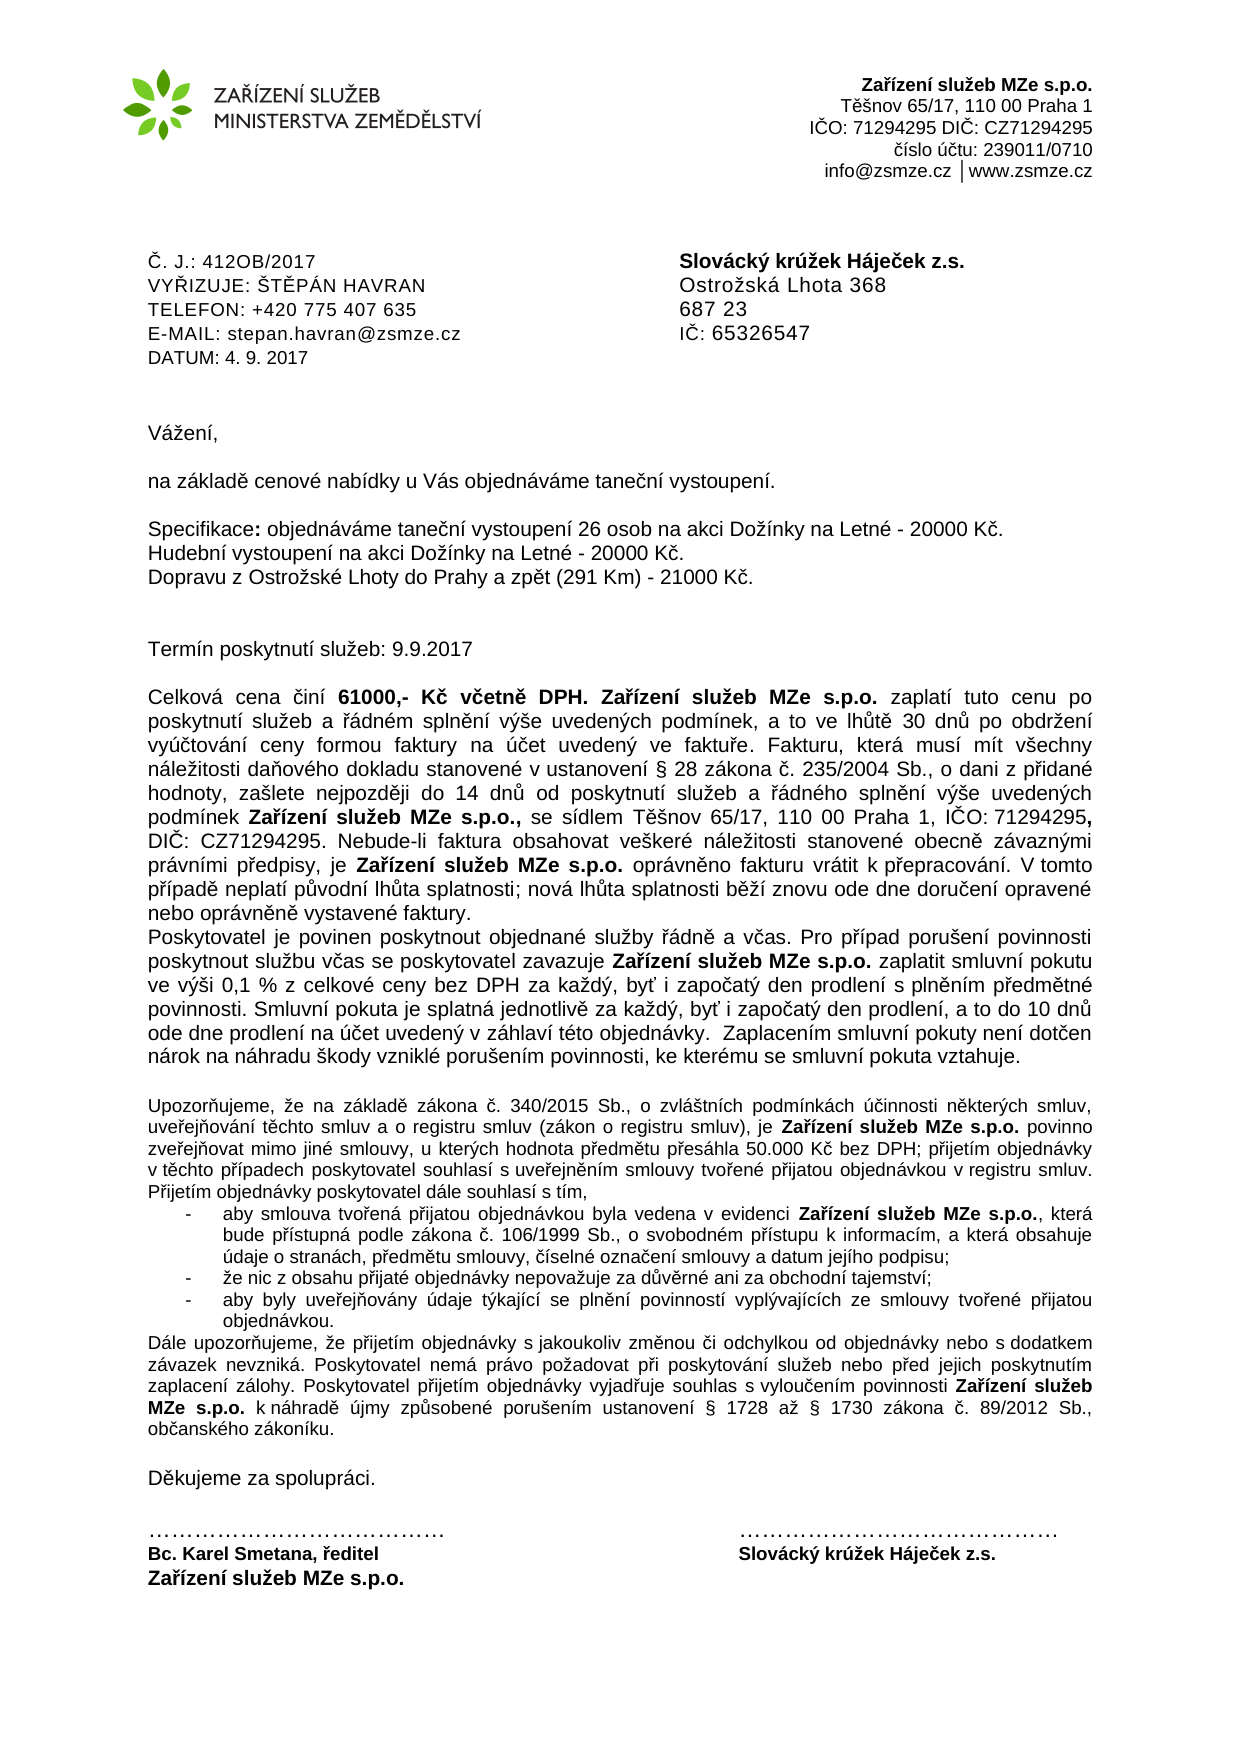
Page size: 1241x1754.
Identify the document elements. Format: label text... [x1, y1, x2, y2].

text ………………………………… …………………………………… [148, 1516, 1093, 1543]
text Bc. Karel Smetana, ředitel Slovácký krúžek Háječek z.s. [148, 1543, 1093, 1564]
list aby smlouva tvořená přijatou objednávkou byla vedena v evidenci Zařízení služeb MZe s.p.o., která bude přístupná podle zákona č. 106/1999 Sb., o svobodném přístupu k informacím, a která obsahuje údaje o stranách, předmětu smlouvy, číselné označení smlouvy a datum jejího podpisu; [185, 1202, 1093, 1267]
text Zařízení služeb MZe s.p.o. [148, 1564, 1093, 1591]
text Č. j.: 412OB/2017 Slovácký krúžek Háječek z.s. [148, 249, 1093, 273]
text Telefon: +420 775 407 635 687 23 [148, 297, 1093, 321]
picture [122, 68, 482, 141]
text Vážení, [148, 421, 1093, 445]
text Upozorňujeme, že na základě zákona č. 340/2015 Sb., o zvláštních podmínkách účinnosti některých smluv, uveřejňování těchto smluv a o registru smluv (zákon o registru smluv), je Zařízení služeb MZe s.p.o. povinno zveřejňovat mimo jiné smlouvy, u kterých hodnota předmětu přesáhla 50.000 Kč bez DPH; přijetím objednávky v těchto případech poskytovatel souhlasí s uveřejněním smlouvy tvořené přijatou objednávkou v registru smluv. Přijetím objednávky poskytovatel dále souhlasí s tím, [148, 1094, 1093, 1202]
text VYŘIZUJE: Štěpán havran Ostrožská Lhota 368 [148, 273, 1093, 297]
text Specifikace: objednáváme taneční vystoupení 26 osob na akci Dožínky na Letné - 20000 Kč. [148, 517, 1093, 541]
list aby byly uveřejňovány údaje týkající se plnění povinností vyplývajících ze smlouvy tvořené přijatou objednávkou. [185, 1289, 1093, 1332]
text Termín poskytnutí služeb: 9.9.2017 [148, 637, 1093, 661]
text Dále upozorňujeme, že přijetím objednávky s jakoukoliv změnou či odchylkou od objednávky nebo s dodatkem závazek nevzniká. Poskytovatel nemá právo požadovat při poskytování služeb nebo před jejich poskytnutím zaplacení zálohy. Poskytovatel přijetím objednávky vyjadřuje souhlas s vyloučením povinnosti Zařízení služeb MZe s.p.o. k náhradě újmy způsobené porušením ustanovení § 1728 až § 1730 zákona č. 89/2012 Sb., občanského zákoníku. [148, 1332, 1093, 1439]
text Dopravu z Ostrožské Lhoty do Prahy a zpět (291 Km) - 21000 Kč. [148, 565, 1093, 589]
text E-MAIL: stepan.havran@zsmze.cz 65326547 [148, 321, 1093, 344]
text Děkujeme za spolupráci. [148, 1466, 1093, 1490]
text Poskytovatel je povinen poskytnout objednané služby řádně a včas. Pro případ porušení povinnosti poskytnout službu včas se poskytovatel zavazuje Zařízení služeb MZe s.p.o. zaplatit smluvní pokutu ve výši 0,1 % z celkové ceny bez DPH za každý, byť i započatý den prodlení s plněním předmětné povinnosti. Smluvní pokuta je splatná jednotlivě za každý, byť i započatý den prodlení, a to do 10 dnů ode dne prodlení na účet uvedený v záhlaví této objednávky. Zaplacením smluvní pokuty není dotčen nárok na náhradu škody vzniklé porušením povinnosti, ke kterému se smluvní pokuta vztahuje. [148, 924, 1093, 1068]
text Celková cena činí 61000,- Kč Zařízení služeb MZe s.p.o. zaplatí tuto cenu po poskytnutí služeb a řádném splnění výše uvedených podmínek, a to ve lhůtě 30 dnů po obdržení vyúčtování ceny formou faktury na účet uvedený ve faktuře. Fakturu, která musí mít všechny náležitosti daňového dokladu stanovené v ustanovení § 28 zákona č. 235/2004 Sb., o dani z přidané hodnoty, zašlete nejpozději do 14 dnů od poskytnutí služeb a řádného splnění výše uvedených podmínek Zařízení služeb MZe s.p.o., se sídlem Těšnov 65/17, 110 00 Praha 1, IČO: 71294295, DIČ: CZ71294295. Nebude-li faktura obsahovat veškeré náležitosti stanovené obecně závaznými právními předpisy, je Zařízení služeb MZe s.p.o. oprávněno fakturu vrátit k přepracování. V tomto případě neplatí původní lhůta splatnosti; nová lhůta splatnosti běží znovu ode dne doručení opravené nebo oprávněně vystavené faktury. [148, 685, 1093, 924]
text DATUM: 4. 9. 2017 [148, 344, 1093, 368]
list že nic z obsahu přijaté objednávky nepovažuje za důvěrné ani za obchodní tajemství; [185, 1267, 1093, 1289]
text na základě cenové nabídky u Vás objednáváme taneční vystoupení. [148, 469, 1093, 493]
text Hudební vystoupení na akci Dožínky na Letné - 20000 Kč. [148, 541, 1093, 565]
